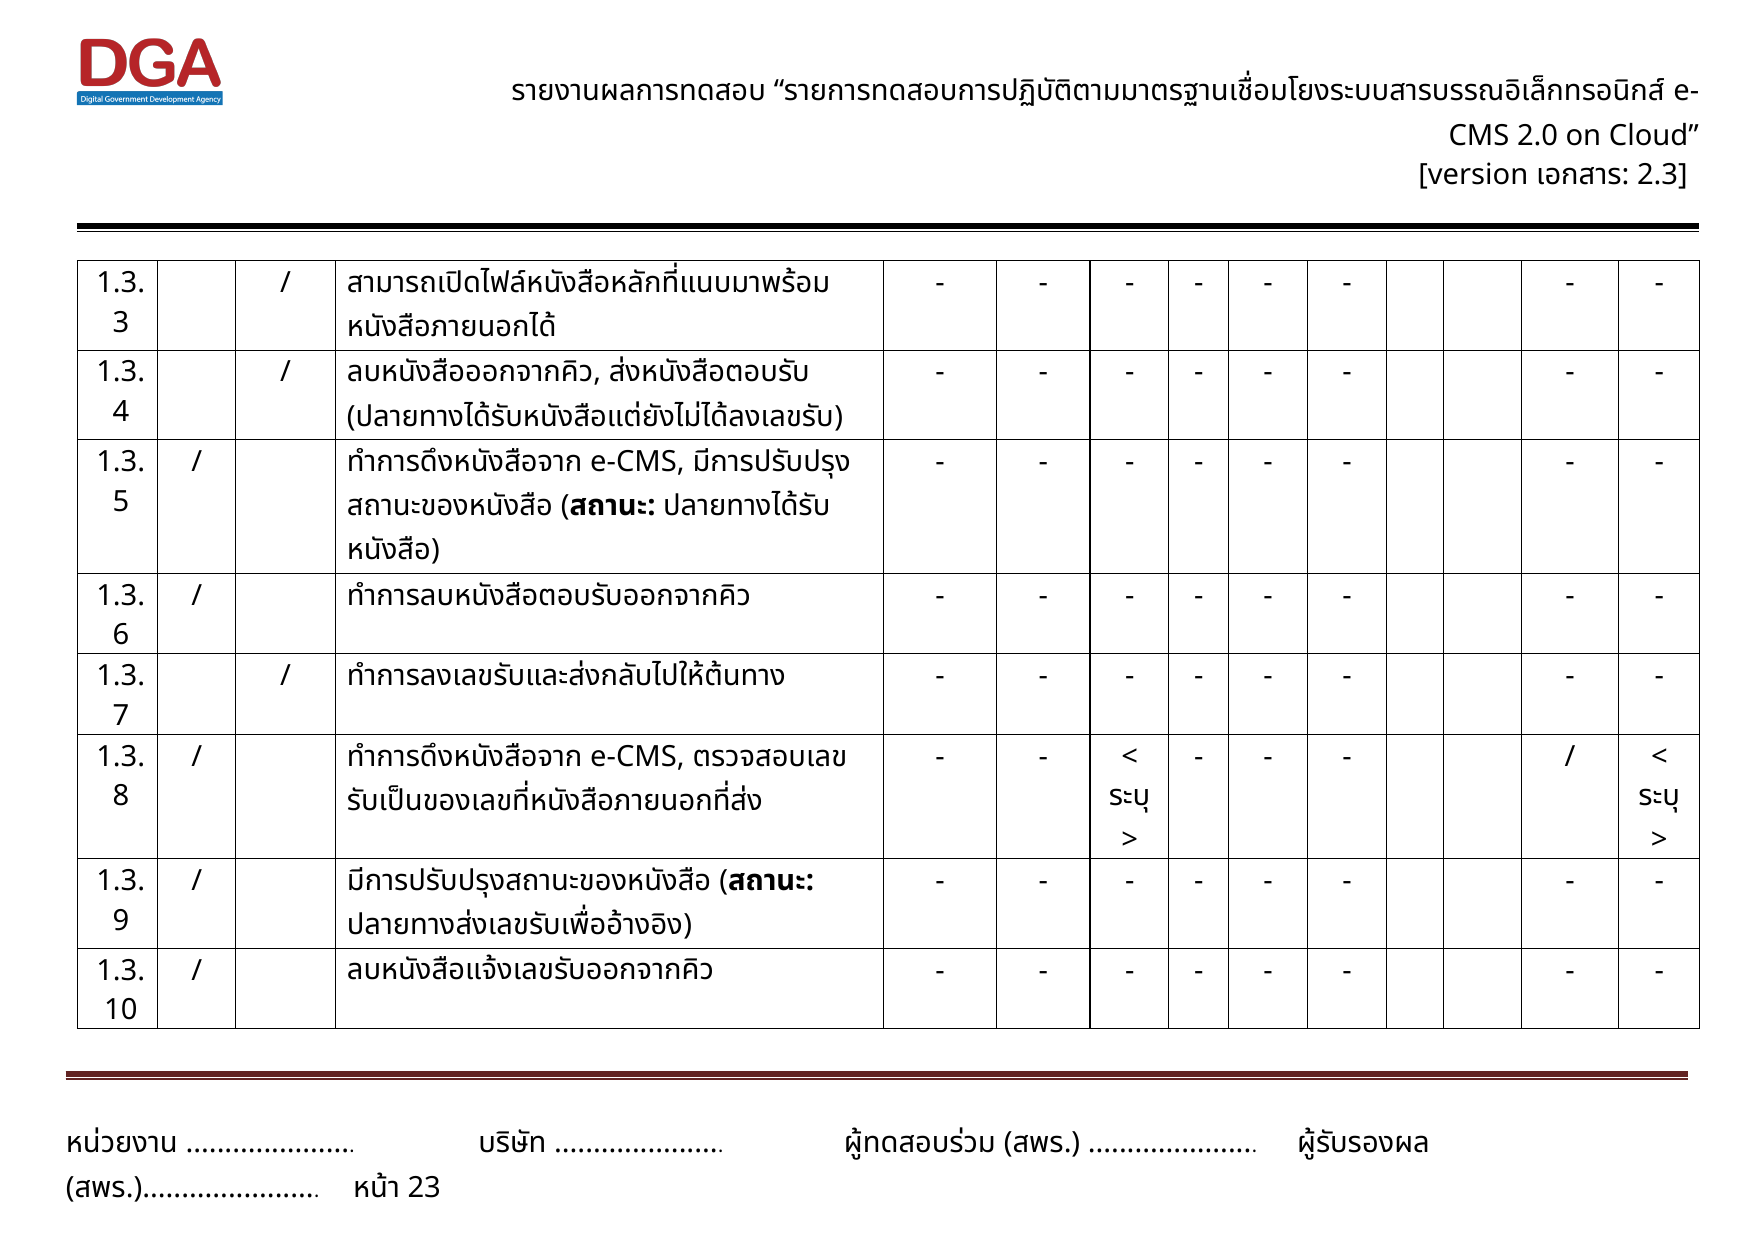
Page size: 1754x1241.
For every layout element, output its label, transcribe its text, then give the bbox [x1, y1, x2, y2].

table_cell 1.3.4 [78, 351, 157, 439]
table_cell <ระบุ> [1619, 735, 1699, 858]
table_cell [1387, 735, 1443, 858]
picture [76, 38, 223, 106]
table_cell ทำการดึงหนังสือจาก e-CMS, ตรวจสอบเลขรับเป็นของเลขที่หนังสือภายนอกที่ส่ง [336, 735, 883, 858]
table_cell ทำการลงเลขรับและส่งกลับไปให้ต้นทาง [336, 654, 883, 734]
table_cell - [884, 735, 996, 858]
table_cell - [1308, 351, 1386, 439]
table_cell / [236, 351, 335, 439]
table_cell - [1169, 735, 1228, 858]
table_cell - [1522, 351, 1618, 439]
table_cell [158, 351, 235, 439]
table_cell - [1169, 949, 1228, 1028]
table_cell / [158, 949, 235, 1028]
table_cell [158, 654, 235, 734]
table_cell [1387, 574, 1443, 653]
table_cell - [884, 949, 996, 1028]
table_cell - [1091, 859, 1168, 948]
table_cell - [1169, 859, 1228, 948]
table_cell - [1169, 654, 1228, 734]
table_cell - [997, 574, 1089, 653]
table_cell [236, 574, 335, 653]
table_cell - [1229, 735, 1307, 858]
table_cell ทำการดึงหนังสือจาก e-CMS, มีการปรับปรุงสถานะของหนังสือ (สถานะ: ปลายทางได้รับหนังสือ) [336, 440, 883, 573]
table_cell - [1308, 735, 1386, 858]
table_cell มีการปรับปรุงสถานะของหนังสือ (สถานะ: ปลายทางส่งเลขรับเพื่ออ้างอิง) [336, 859, 883, 948]
table_cell 1.3.7 [78, 654, 157, 734]
table_cell - [1522, 654, 1618, 734]
table_cell [1444, 574, 1521, 653]
table_cell - [1308, 574, 1386, 653]
table_cell - [1229, 654, 1307, 734]
table_cell - [1619, 351, 1699, 439]
table_cell [1387, 261, 1443, 349]
table_cell 1.3.8 [78, 735, 157, 858]
table_cell - [884, 574, 996, 653]
table_cell [1444, 949, 1521, 1028]
table_cell - [1229, 574, 1307, 653]
table_cell - [997, 859, 1089, 948]
table_cell ลบหนังสือออกจากคิว, ส่งหนังสือตอบรับ (ปลายทางได้รับหนังสือแต่ยังไม่ได้ลงเลขรับ) [336, 351, 883, 439]
table_cell [236, 735, 335, 858]
table_cell [236, 859, 335, 948]
table_cell - [1091, 949, 1168, 1028]
table_cell - [1229, 859, 1307, 948]
table_cell / [158, 440, 235, 573]
table_cell [236, 949, 335, 1028]
table_cell ทำการลบหนังสือตอบรับออกจากคิว [336, 574, 883, 653]
table_cell - [997, 351, 1089, 439]
table_cell - [997, 440, 1089, 573]
table_cell - [1619, 949, 1699, 1028]
table_cell - [1619, 261, 1699, 349]
table_cell / [236, 261, 335, 349]
table_cell - [884, 440, 996, 573]
table_cell - [1522, 859, 1618, 948]
table_cell - [1522, 949, 1618, 1028]
table_cell 1.3.3 [78, 261, 157, 349]
table_cell - [1308, 654, 1386, 734]
table_cell <ระบุ> [1091, 735, 1168, 858]
table_cell [1444, 351, 1521, 439]
table_cell [1444, 735, 1521, 858]
table_cell [1444, 654, 1521, 734]
table_cell - [1619, 654, 1699, 734]
table_cell - [1091, 261, 1168, 349]
table_cell - [1091, 440, 1168, 573]
table_cell - [1229, 440, 1307, 573]
table_cell 1.3.5 [78, 440, 157, 573]
table_cell [158, 261, 235, 349]
table_cell - [1308, 261, 1386, 349]
table_cell - [1229, 949, 1307, 1028]
table_cell - [1619, 859, 1699, 948]
table_cell - [1229, 261, 1307, 349]
table_cell - [1522, 574, 1618, 653]
table_cell - [997, 949, 1089, 1028]
table_cell / [158, 859, 235, 948]
table_cell - [997, 735, 1089, 858]
table_cell ลบหนังสือแจ้งเลขรับออกจากคิว [336, 949, 883, 1028]
table_cell [1387, 654, 1443, 734]
table_cell [1444, 440, 1521, 573]
table_cell - [884, 654, 996, 734]
table_cell - [1091, 351, 1168, 439]
table_cell - [1308, 859, 1386, 948]
table_cell / [236, 654, 335, 734]
table_cell - [1091, 654, 1168, 734]
table_cell - [1619, 440, 1699, 573]
table_cell - [1169, 261, 1228, 349]
table_cell - [1522, 440, 1618, 573]
table_cell - [1091, 574, 1168, 653]
table_cell - [1308, 440, 1386, 573]
table_cell [1387, 351, 1443, 439]
table_cell - [1169, 351, 1228, 439]
table_cell / [1522, 735, 1618, 858]
table_cell 1.3.6 [78, 574, 157, 653]
table_cell [1387, 440, 1443, 573]
table_cell - [1229, 351, 1307, 439]
table_cell - [1619, 574, 1699, 653]
table_cell - [884, 261, 996, 349]
table_cell - [884, 351, 996, 439]
table_cell - [1522, 261, 1618, 349]
table_cell 1.3.10 [78, 949, 157, 1028]
table_cell - [1308, 949, 1386, 1028]
table_cell - [997, 654, 1089, 734]
table_cell - [1169, 574, 1228, 653]
table_cell [1444, 859, 1521, 948]
table_cell / [158, 735, 235, 858]
table_cell - [884, 859, 996, 948]
table_cell 1.3.9 [78, 859, 157, 948]
table_cell สามารถเปิดไฟล์หนังสือหลักที่แนบมาพร้อมหนังสือภายนอกได้ [336, 261, 883, 349]
table_cell - [1169, 440, 1228, 573]
table_cell [1387, 859, 1443, 948]
table_cell [1387, 949, 1443, 1028]
table_cell / [158, 574, 235, 653]
table_cell [1444, 261, 1521, 349]
table_cell [236, 440, 335, 573]
table_cell - [997, 261, 1089, 349]
